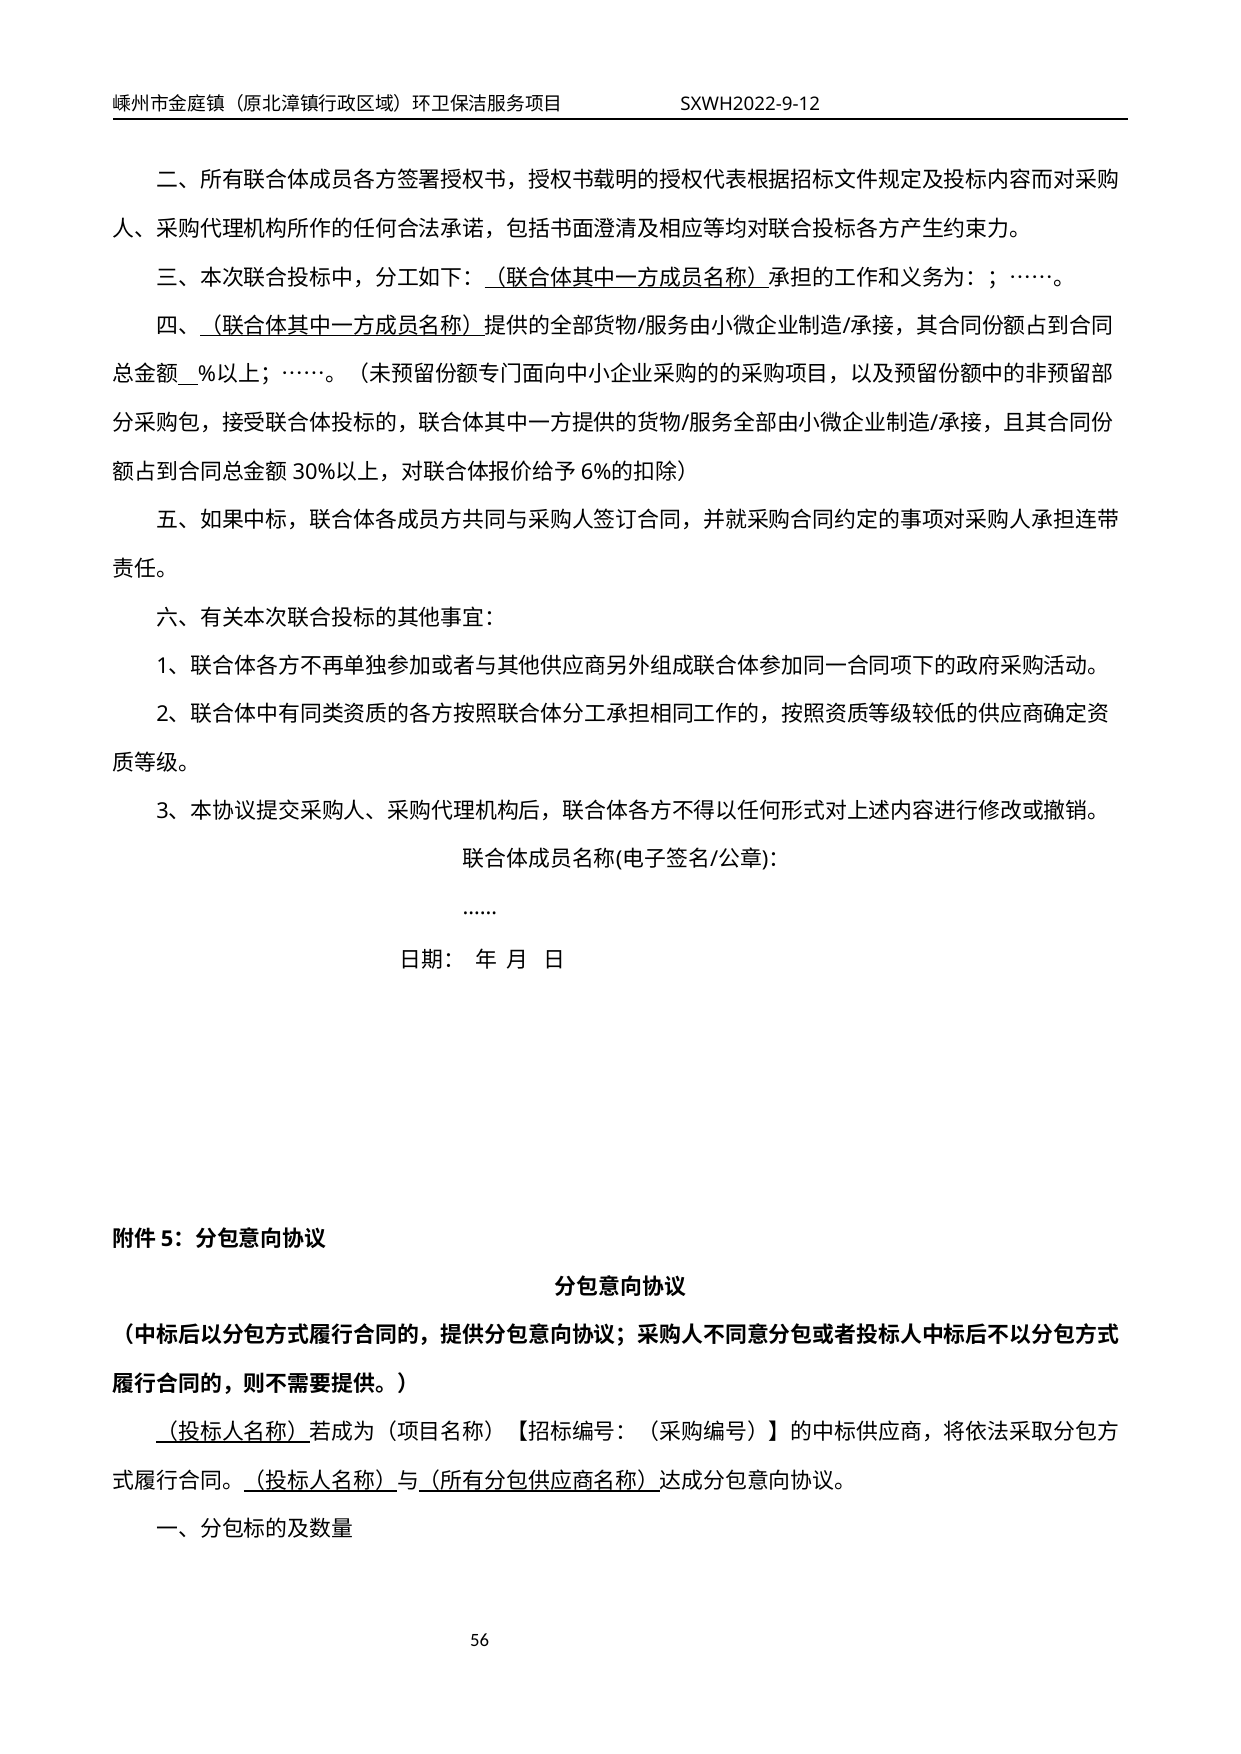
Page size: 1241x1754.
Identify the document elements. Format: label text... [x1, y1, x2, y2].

text （中标后以分包方式履行合同的，提供分包意向协议；采购人不同意分包或者投标人中标后不以分包方式履行合同的，则不需要提供。） [112, 1317, 1128, 1398]
text （投标人名称）若成为（项目名称）【招标编号：（采购编号）】的中标供应商，将依法采取分包方式履行合同。（投标人名称）与（所有分包供应商名称）达成分包意向协议。 [112, 1414, 1128, 1495]
text 分包意向协议 [112, 1268, 1128, 1301]
text 附件5：分包意向协议 [112, 1220, 1128, 1253]
text 六、有关本次联合投标的其他事宜： [112, 599, 1128, 632]
text 五、如果中标，联合体各成员方共同与采购人签订合同，并就采购合同约定的事项对采购人承担连带责任。 [112, 502, 1128, 583]
text 二、所有联合体成员各方签署授权书，授权书载明的授权代表根据招标文件规定及投标内容而对采购人、采购代理机构所作的任何合法承诺，包括书面澄清及相应等均对联合投标各方产生约束力。 [112, 162, 1128, 243]
text 3、本协议提交采购人、采购代理机构后，联合体各方不得以任何形式对上述内容进行修改或撤销。 [112, 793, 1128, 825]
text 1、联合体各方不再单独参加或者与其他供应商另外组成联合体参加同一合同项下的政府采购活动。 [112, 647, 1128, 680]
text 三、本次联合投标中，分工如下：（联合体其中一方成员名称）承担的工作和义务为：；……。 [112, 259, 1128, 292]
text 日期： 年 月 日 [112, 942, 1028, 974]
text 2、联合体中有同类资质的各方按照联合体分工承担相同工作的，按照资质等级较低的供应商确定资质等级。 [112, 696, 1128, 777]
text …… [112, 889, 1128, 922]
text 四、（联合体其中一方成员名称）提供的全部货物/服务由小微企业制造/承接，其合同份额占到合同总金额 %以上；……。（未预留份额专门面向中小企业采购的的采购项目，以及预留份额中的非预留部分采购包，接受联合体投标的，联合体其中一方提供的货物/服务全部由小微企业制造/承接，且其合同份额占到合同总金额 30%以上，对联合体报价给予6%的扣除） [112, 307, 1128, 486]
text 一、分包标的及数量 [112, 1511, 1128, 1543]
text 联合体成员名称(电子签名/公章)： [112, 841, 1128, 874]
